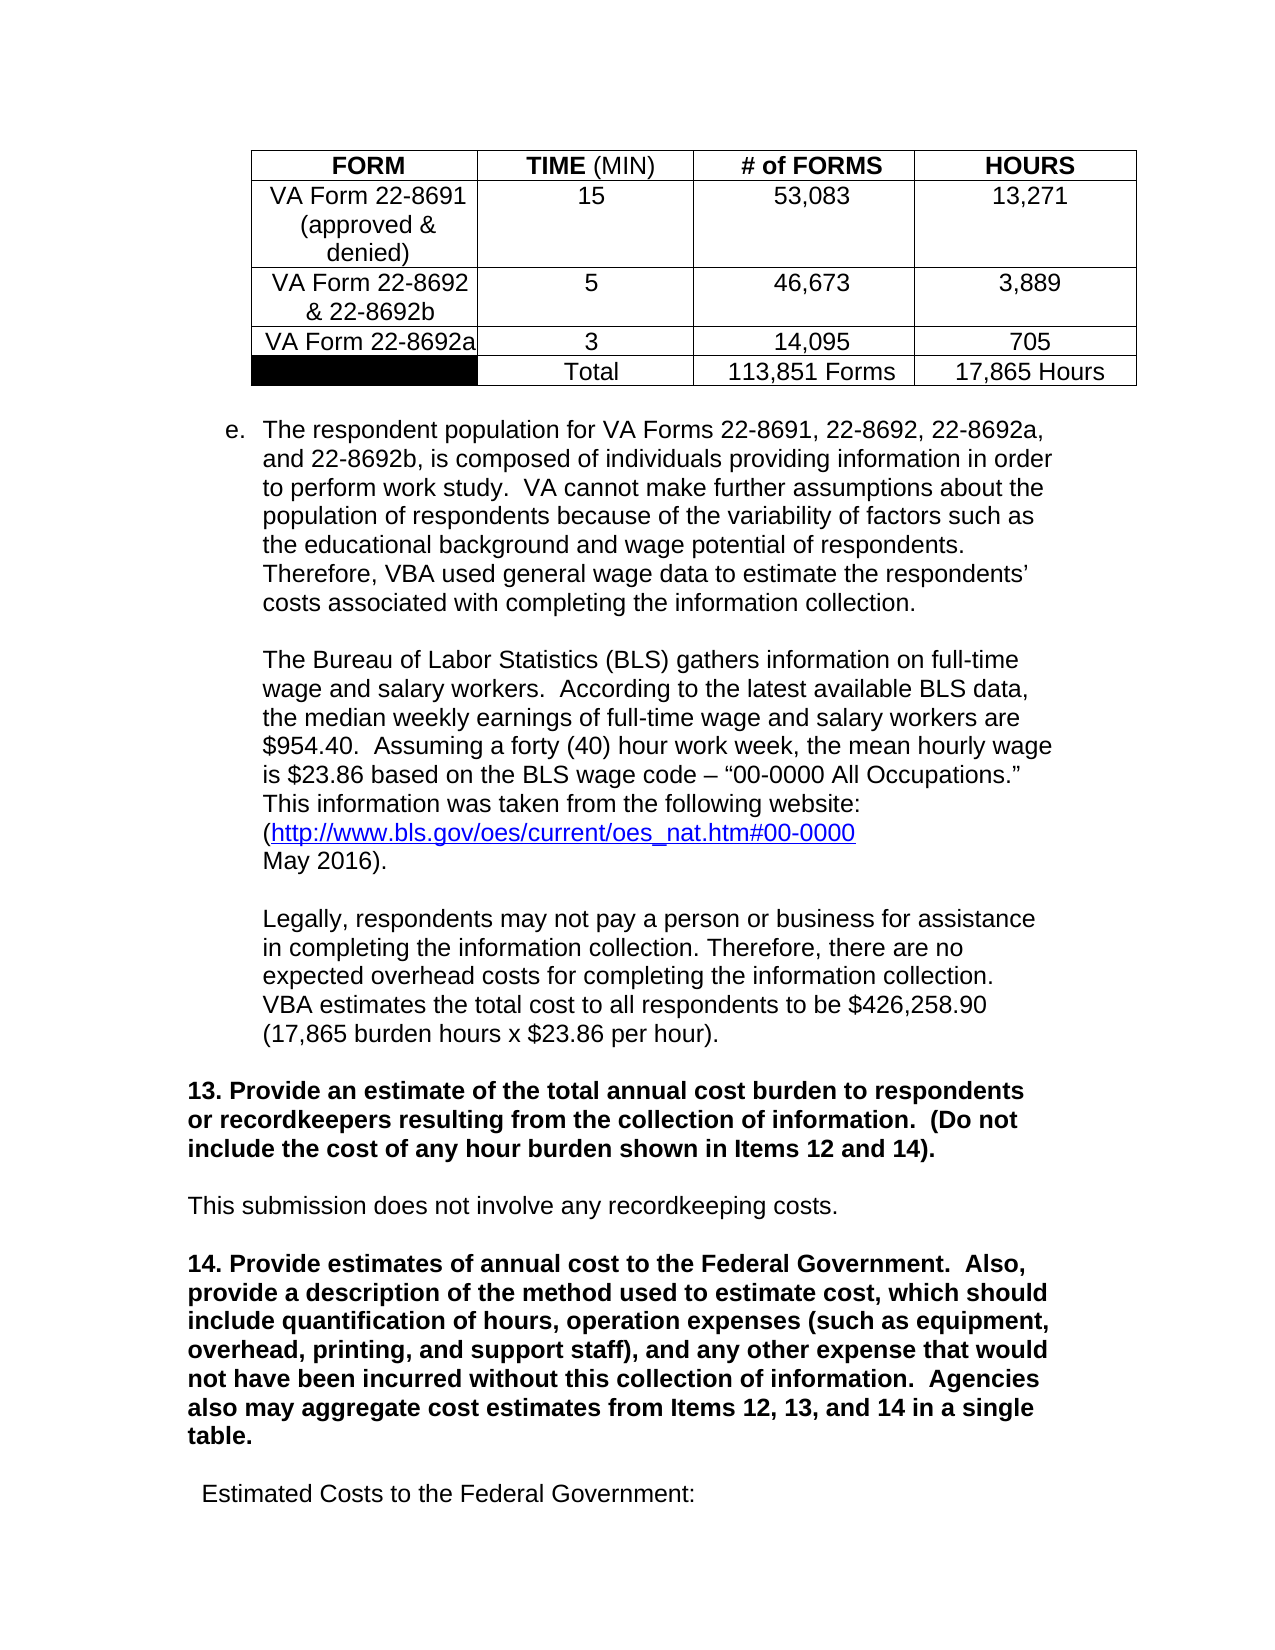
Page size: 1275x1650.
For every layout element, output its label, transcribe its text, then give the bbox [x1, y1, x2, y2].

text This submission does not involve any recordkeeping costs. [187, 1191, 1054, 1220]
text 14. Provide estimates of annual cost to the Federal Government. Also, provide a description of the method used to estimate cost, which should include quantification of hours, operation expenses (such as equipment, overhead, printing, and support staff), and any other expense that would not have been incurred without this collection of information. Agencies also may aggregate cost estimates from Items 12, 13, and 14 in a single table. [187, 1249, 1054, 1450]
table_cell VA Form 22-8691 (approved & denied) [252, 181, 477, 267]
text May 2016). [262, 846, 1054, 875]
table_cell 15 [478, 181, 693, 267]
table_cell 53,083 [694, 181, 914, 267]
text Estimated Costs to the Federal Government: [187, 1479, 1054, 1507]
list The respondent population for VA Forms 22-8691, 22-8692, 22-8692a, and 22-8692b, is composed of individuals providing information in order to perform work study. VA cannot make further assumptions about the population of respondents because of the variability of factors such as the educational background and wage potential of respondents. Therefore, VBA used general wage data to estimate the respondents’ costs associated with completing the information collection. [225, 415, 1054, 616]
table_cell VA Form 22-8692a [252, 327, 477, 355]
table_cell 17,865 Hours [915, 356, 1136, 385]
table_cell Total [478, 356, 693, 385]
table_cell 3 [478, 327, 693, 355]
table_header # of FORMS [694, 151, 914, 180]
table_header FORM [252, 151, 477, 180]
table_header HOURS [915, 151, 1136, 180]
table_cell [252, 356, 477, 385]
table_cell 3,889 [915, 268, 1136, 326]
text 13. Provide an estimate of the total annual cost burden to respondents or recordkeepers resulting from the collection of information. (Do not include the cost of any hour burden shown in Items 12 and 14). [187, 1076, 1054, 1162]
table_cell VA Form 22-8692 & 22-8692b [252, 268, 477, 326]
table_cell 46,673 [694, 268, 914, 326]
table_cell 705 [915, 327, 1136, 355]
table_cell 13,271 [915, 181, 1136, 267]
table_header TIME (MIN) [478, 151, 693, 180]
table_cell 14,095 [694, 327, 914, 355]
text The Bureau of Labor Statistics (BLS) gathers information on full-time wage and salary workers. According to the latest available BLS data, the median weekly earnings of full-time wage and salary workers are $954.40. Assuming a forty (40) hour work week, the mean hourly wage is $23.86 based on the BLS wage code – “00-0000 All Occupations.” This information was taken from the following website: (http://www.bls.gov/oes/current/oes_nat.htm#00-0000 [262, 645, 1054, 846]
table_cell 113,851 Forms [694, 356, 914, 385]
table_cell 5 [478, 268, 693, 326]
text Legally, respondents may not pay a person or business for assistance in completing the information collection. Therefore, there are no expected overhead costs for completing the information collection. VBA estimates the total cost to all respondents to be $426,258.90 (17,865 burden hours x $23.86 per hour). [262, 904, 1054, 1047]
